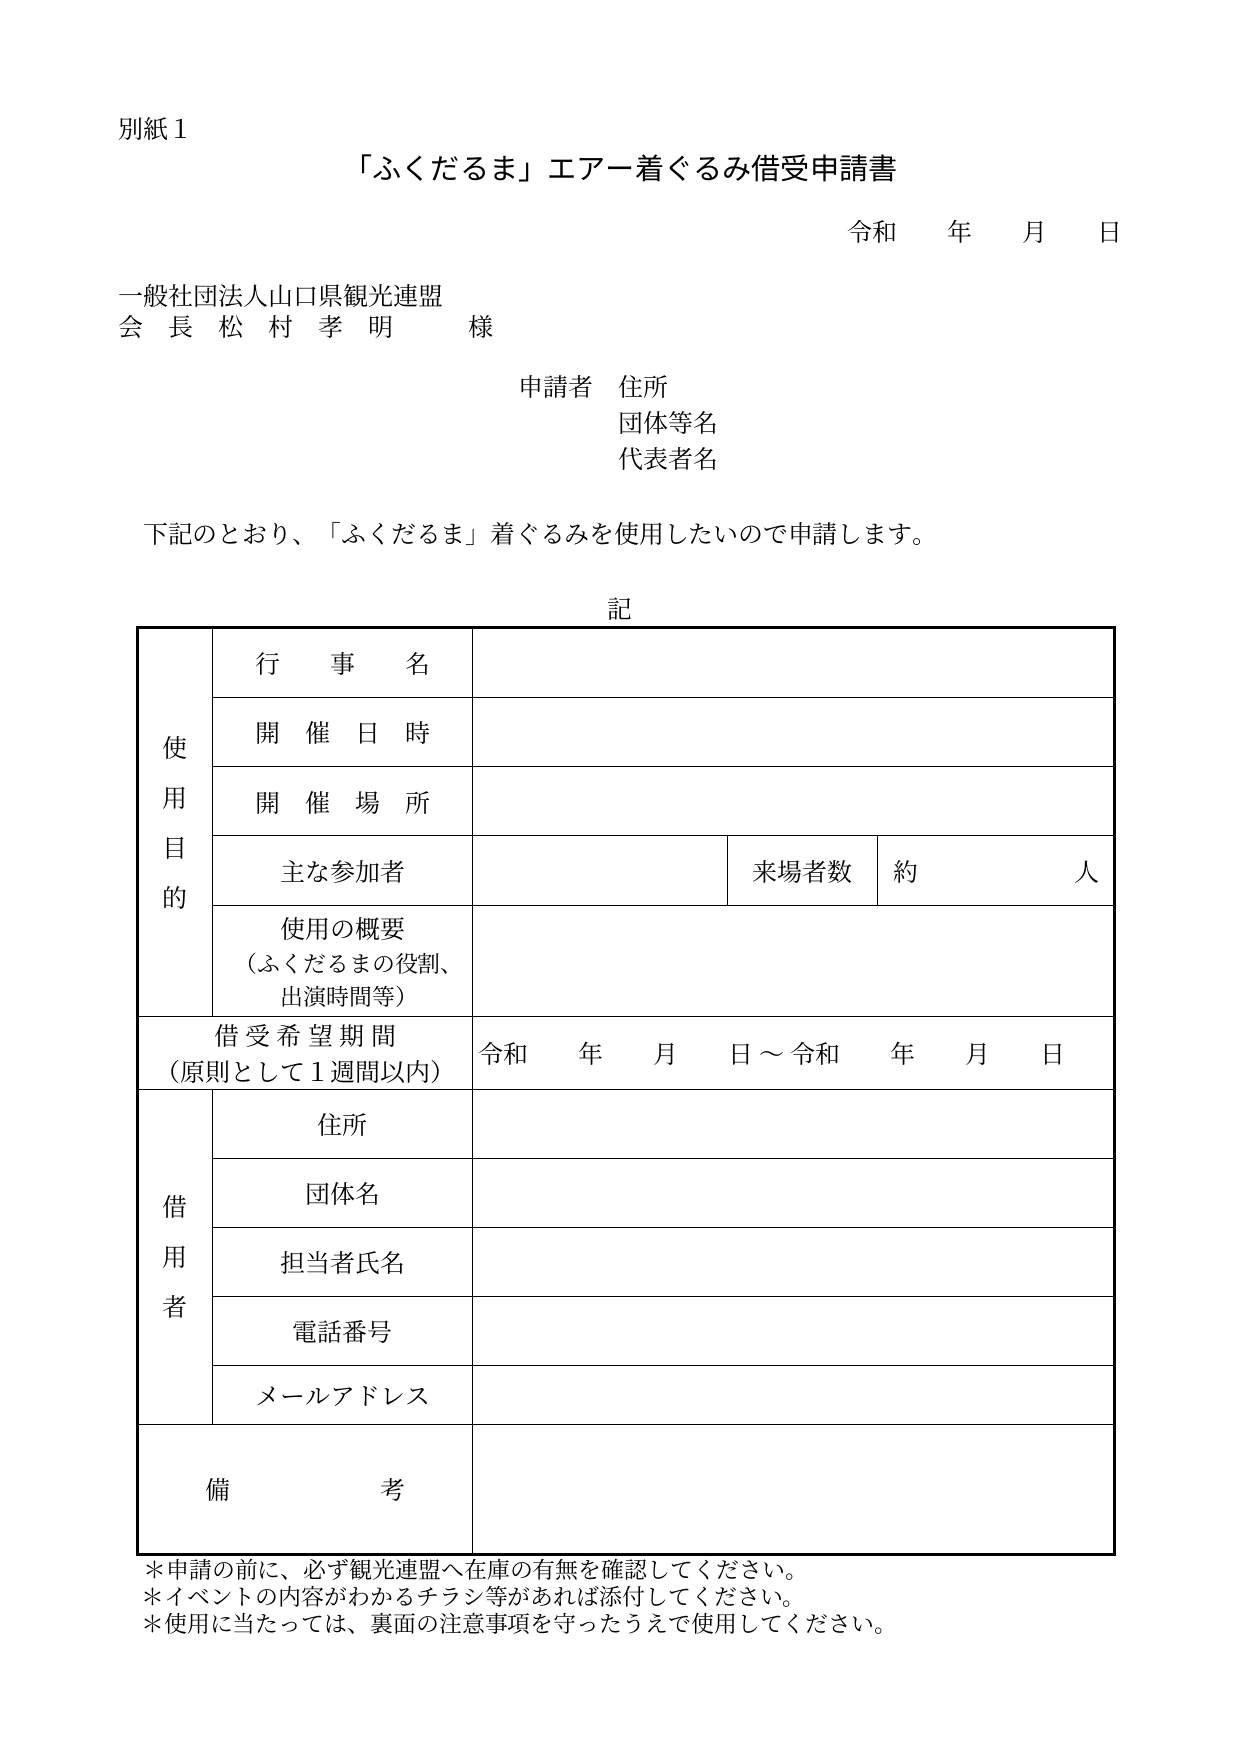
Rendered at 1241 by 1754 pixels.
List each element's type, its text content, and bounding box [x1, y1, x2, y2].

table_cell 担当者氏名 [213, 1228, 472, 1296]
table_cell [473, 1159, 1113, 1227]
table_cell 借 受 希 望 期 間 （原則として１週間以内） [139, 1017, 472, 1088]
table_cell [473, 1425, 1113, 1553]
table_cell 開 催 日 時 [213, 698, 472, 766]
table_cell [473, 1366, 1113, 1424]
table_cell [473, 1297, 1113, 1365]
text 会 長 松 村 孝 明 様 [118, 312, 1122, 343]
text ＊イベントの内容がわかるチラシ等があれば添付してください。 [118, 1583, 1122, 1611]
text 代表者名 [118, 440, 1122, 476]
text 記 [118, 590, 1122, 626]
text 令和 年 月 日 [118, 213, 1122, 249]
table_header 行 事 名 [213, 629, 472, 697]
text 「ふくだるま」エアー着ぐるみ借受申請書 [118, 146, 1122, 188]
table_cell [473, 836, 727, 904]
table_cell メールアドレス [213, 1366, 472, 1424]
text 別紙１ [118, 110, 1122, 146]
table_cell 来場者数 [728, 836, 877, 904]
table_cell [473, 698, 1113, 766]
table_cell 備 考 [139, 1425, 472, 1553]
table_cell [473, 767, 1113, 835]
text ＊使用に当たっては、裏面の注意事項を守ったうえで使用してください。 [118, 1611, 1122, 1638]
table_header [473, 629, 1113, 697]
table_cell 令和 年 月 日 ～ 令和 年 月 日 [473, 1017, 1113, 1088]
table_cell 電話番号 [213, 1297, 472, 1365]
table_cell 主な参加者 [213, 836, 472, 904]
table_cell 約 人 [878, 836, 1113, 904]
text 一般社団法人山口県観光連盟 [118, 280, 1122, 312]
table_cell 団体名 [213, 1159, 472, 1227]
table_cell [473, 906, 1113, 1016]
text 申請者 住所 [118, 368, 1122, 404]
table_cell 借 用 者 [139, 1090, 212, 1424]
table_cell [473, 1090, 1113, 1158]
text 団体等名 [118, 404, 1122, 440]
text ＊申請の前に、必ず観光連盟へ在庫の有無を確認してください。 [118, 1556, 1122, 1583]
table_cell 使用の概要 （ふくだるまの役割、 出演時間等） [213, 906, 472, 1016]
table_cell [473, 1228, 1113, 1296]
table_header 使 用 目 的 [139, 629, 212, 1016]
table_cell 開 催 場 所 [213, 767, 472, 835]
text 下記のとおり、「ふくだるま」着ぐるみを使用したいので申請します。 [118, 501, 1122, 565]
table_cell 住所 [213, 1090, 472, 1158]
